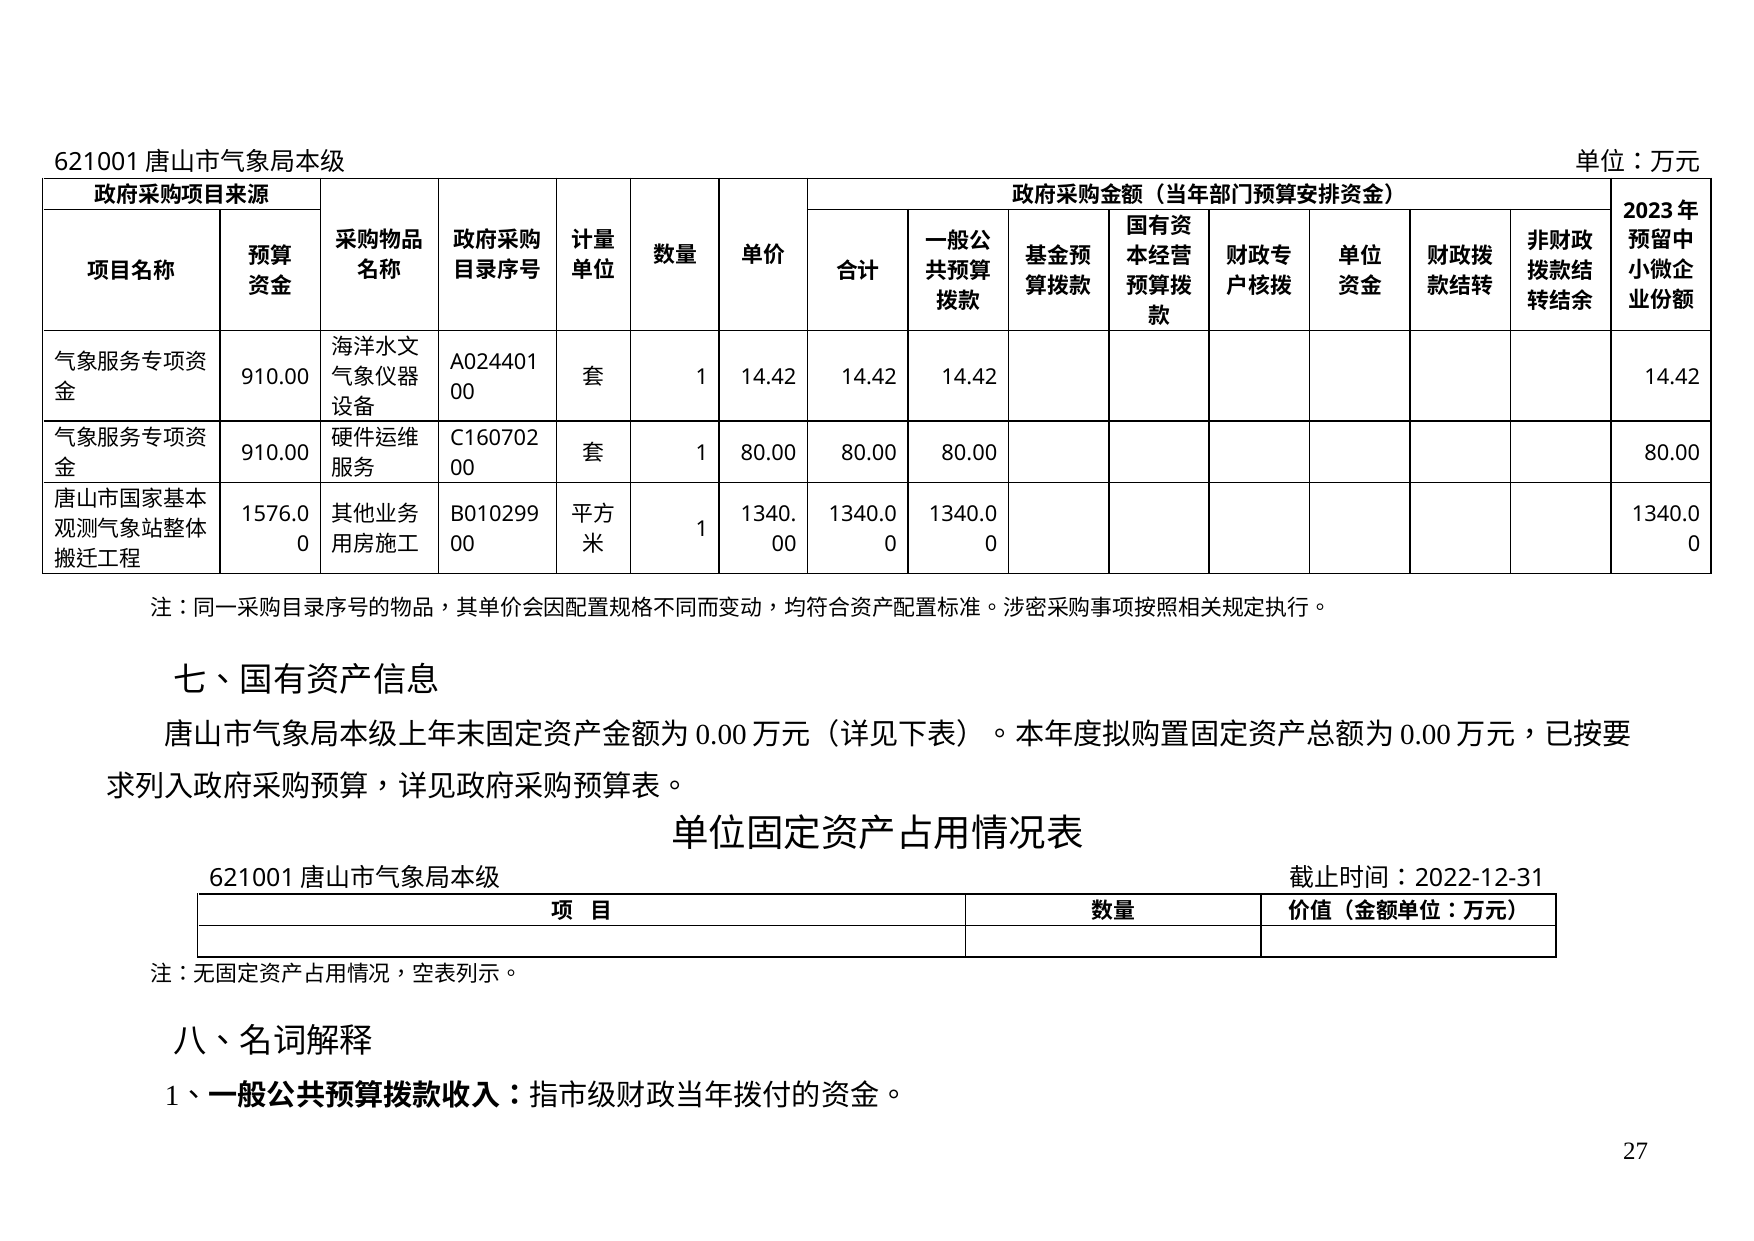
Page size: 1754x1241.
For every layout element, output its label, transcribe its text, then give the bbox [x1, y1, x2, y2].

table_cell 1 [631, 331, 718, 420]
table_cell 采购物品名称 [321, 179, 438, 329]
table_cell 价值（金额单位：万元） [1262, 895, 1555, 924]
table_cell 1340.00 [808, 483, 907, 572]
table_cell 14.42 [1612, 331, 1710, 420]
table_cell [966, 926, 1260, 956]
table_cell [1210, 422, 1309, 482]
table_cell [198, 926, 965, 956]
table_cell B01029900 [439, 483, 556, 572]
table_cell 政府采购项目来源 [43, 179, 320, 209]
table_cell 政府采购目录序号 [439, 179, 556, 329]
table_cell 910.00 [221, 422, 320, 482]
table_cell 平方米 [557, 483, 630, 572]
table_cell 非财政 拨款结 转结余 [1511, 210, 1610, 329]
table_cell 80.00 [1612, 422, 1710, 482]
table_cell [1009, 331, 1108, 420]
text 注：无固定资产占用情况，空表列示。 [106, 957, 1648, 987]
table_cell 单位 资金 [1310, 210, 1409, 329]
table_cell 项 目 [198, 894, 965, 924]
table_cell 计量 单位 [557, 179, 630, 329]
table_cell 14.42 [909, 331, 1008, 420]
table_cell 14.42 [720, 331, 807, 420]
table_cell 海洋水文气象仪器设备 [321, 331, 438, 420]
table_cell 数量 [631, 179, 718, 329]
table_cell 1340.00 [909, 483, 1008, 572]
table_cell [1511, 331, 1610, 420]
table_cell 预算 资金 [221, 210, 320, 329]
table_header 单位：万元 [808, 143, 1710, 177]
table_cell 1340.00 [720, 483, 807, 572]
table_cell 基金预算拨款 [1009, 210, 1108, 329]
table_cell 政府采购金额（当年部门预算安排资金） [808, 179, 1610, 209]
table_cell 1576.00 [221, 483, 320, 572]
text 唐山市气象局本级上年末固定资产金额为0.00万元（详见下表）。本年度拟购置固定资产总额为0.00万元，已按要求列入政府采购预算，详见政府采购预算表。 [106, 702, 1648, 807]
table_cell 1 [631, 422, 718, 482]
table_cell 唐山市国家基本观测气象站整体搬迁工程 [43, 483, 219, 572]
table_cell 2023年 预留中 小微企 业份额 [1612, 179, 1710, 329]
table_cell 910.00 [221, 331, 320, 420]
table_cell 国有资本经营预算拨款 [1110, 210, 1208, 329]
table_cell 套 [557, 422, 630, 482]
table_cell [1411, 331, 1510, 420]
table_cell A02440100 [439, 331, 556, 420]
table_cell 财政专户核拨 [1210, 210, 1309, 329]
text 八、名词解释 [106, 1017, 1648, 1062]
table_cell 80.00 [720, 422, 807, 482]
table_cell [1210, 331, 1309, 420]
table_cell [1310, 422, 1409, 482]
table_cell 80.00 [909, 422, 1008, 482]
table_cell [1009, 422, 1108, 482]
table_cell [1310, 331, 1409, 420]
text 注：同一采购目录序号的物品，其单价会因配置规格不同而变动，均符合资产配置标准。涉密采购事项按照相关规定执行。 [106, 574, 1648, 626]
table_header 截止时间：2022-12-31 [966, 859, 1555, 893]
table_header 621001唐山市气象局本级 [43, 143, 807, 177]
text 1、一般公共预算拨款收入：指市级财政当年拨付的资金。 [106, 1063, 1648, 1116]
table_cell 一般公共预算拨款 [909, 210, 1008, 329]
table_cell 气象服务专项资金 [43, 421, 219, 482]
table_cell 单价 [720, 179, 807, 329]
table_cell 合计 [808, 210, 907, 329]
table_cell 1340.00 [1612, 483, 1710, 572]
table_cell 1 [631, 483, 718, 572]
table_cell 财政拨 款结转 [1411, 210, 1510, 329]
table_cell [1210, 483, 1309, 572]
table_cell C16070200 [439, 422, 556, 482]
table_cell [1009, 483, 1108, 572]
table_cell [1110, 483, 1208, 572]
table_cell 80.00 [808, 422, 907, 482]
text 单位固定资产占用情况表 [106, 807, 1648, 858]
table_cell 数量 [966, 895, 1260, 924]
table_cell [1110, 422, 1208, 482]
table_cell 其他业务用房施工 [321, 483, 438, 572]
table_cell 项目名称 [43, 210, 219, 329]
table_header 621001唐山市气象局本级 [198, 859, 965, 893]
table_cell [1411, 422, 1510, 482]
table_cell 14.42 [808, 331, 907, 420]
table_cell 硬件运维服务 [321, 422, 438, 482]
table_cell [1411, 483, 1510, 572]
table_cell 气象服务专项资金 [43, 331, 219, 420]
table_cell [1262, 926, 1555, 956]
table_cell [1511, 422, 1610, 482]
table_cell [1110, 331, 1208, 420]
table_cell [1511, 483, 1610, 572]
text 七、国有资产信息 [106, 656, 1648, 701]
table_cell 套 [557, 331, 630, 420]
table_cell [1310, 483, 1409, 572]
